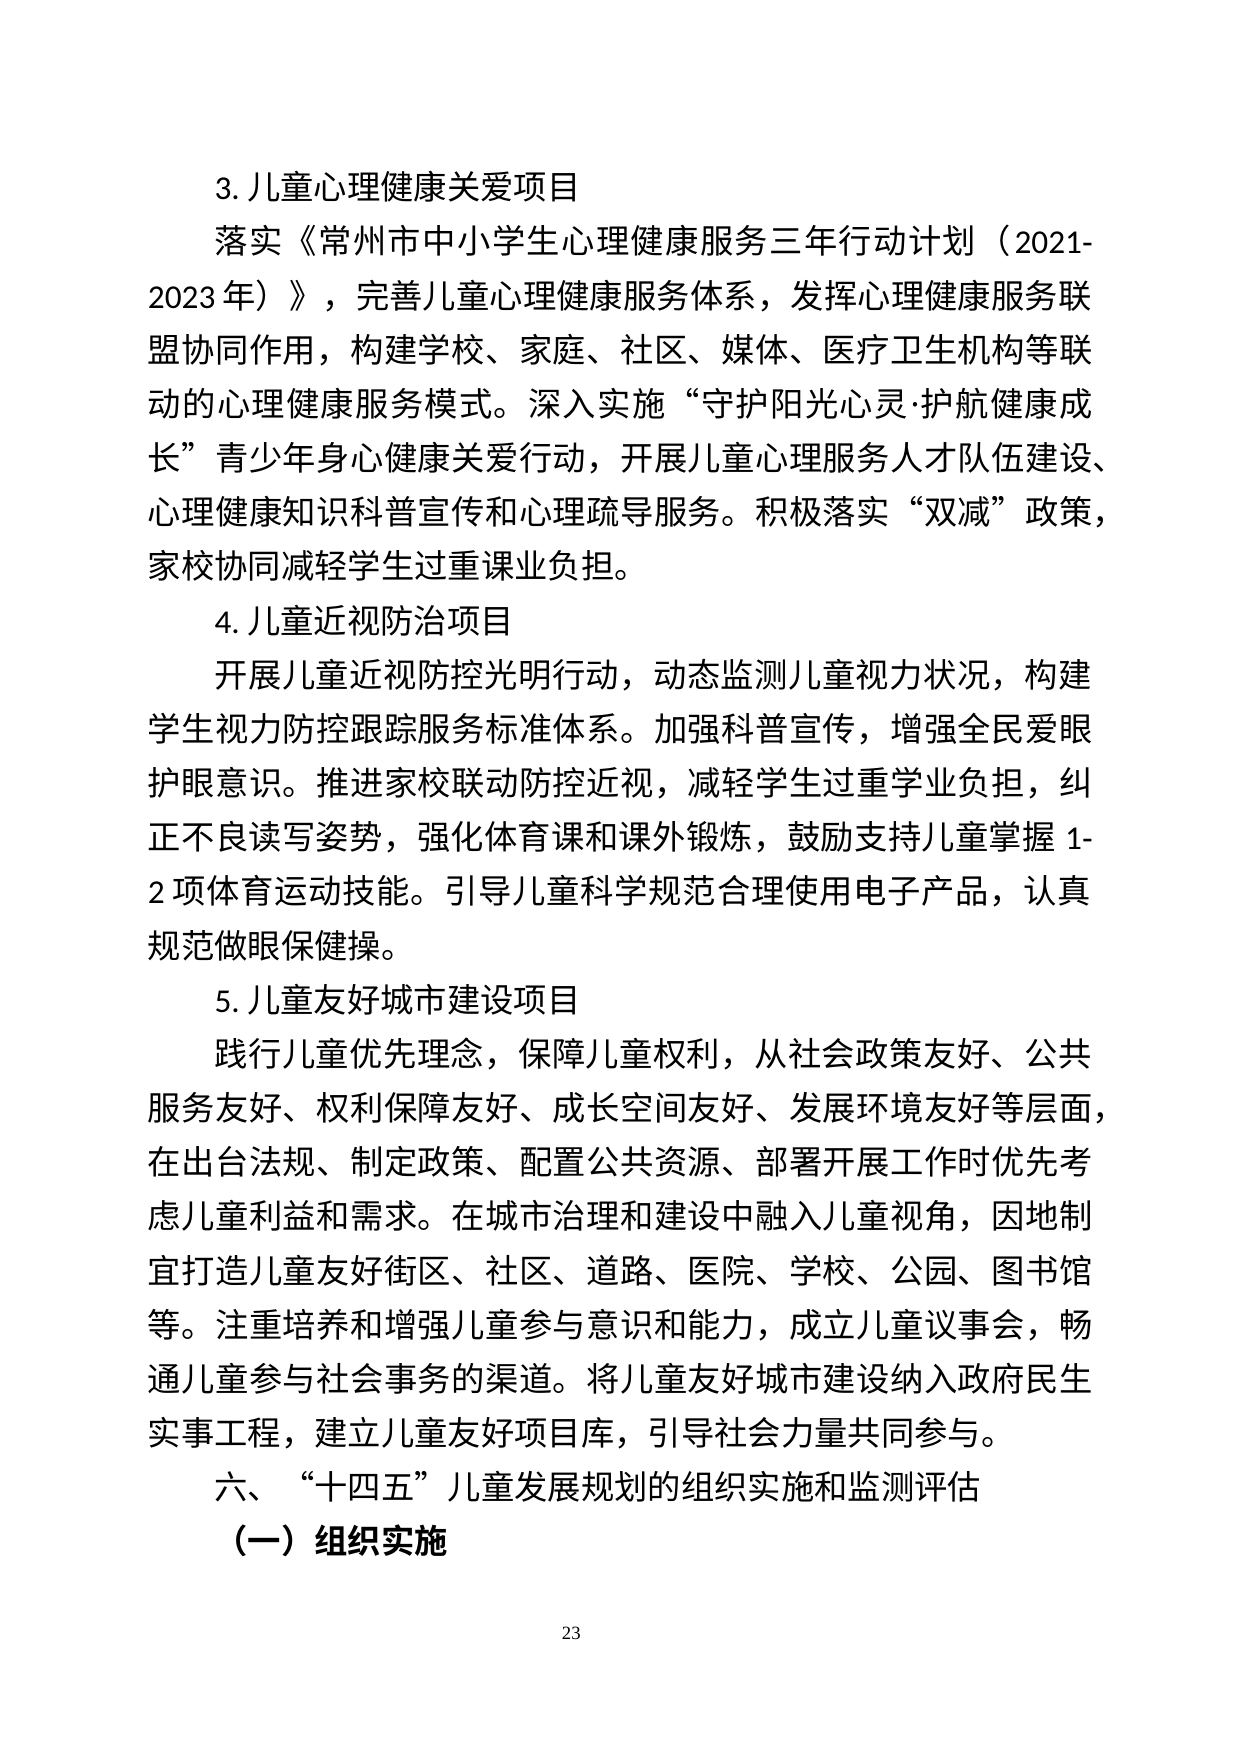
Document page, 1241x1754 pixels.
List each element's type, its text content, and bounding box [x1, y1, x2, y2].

text 5. 儿童友好城市建设项目 [148, 969, 1093, 1023]
text （一）组织实施 [148, 1511, 1093, 1565]
text 3. 儿童心理健康关爱项目 [148, 156, 1093, 211]
text 六、“十四五”儿童发展规划的组织实施和监测评估 [148, 1456, 1093, 1511]
text 4. 儿童近视防治项目 [148, 590, 1093, 644]
text 开展儿童近视防控光明行动，动态监测儿童视力状况，构建学生视力防控跟踪服务标准体系。加强科普宣传，增强全民爱眼护眼意识。推进家校联动防控近视，减轻学生过重学业负担，纠正不良读写姿势，强化体育课和课外锻炼，鼓励支持儿童掌握1-2项体育运动技能。引导儿童科学规范合理使用电子产品，认真规范做眼保健操。 [148, 644, 1093, 969]
text 践行儿童优先理念，保障儿童权利，从社会政策友好、公共服务友好、权利保障友好、成长空间友好、发展环境友好等层面，在出台法规、制定政策、配置公共资源、部署开展工作时优先考虑儿童利益和需求。在城市治理和建设中融入儿童视角，因地制宜打造儿童友好街区、社区、道路、医院、学校、公园、图书馆等。注重培养和增强儿童参与意识和能力，成立儿童议事会，畅通儿童参与社会事务的渠道。将儿童友好城市建设纳入政府民生实事工程，建立儿童友好项目库，引导社会力量共同参与。 [148, 1023, 1093, 1456]
text 落实《常州市中小学生心理健康服务三年行动计划（2021-2023年）》，完善儿童心理健康服务体系，发挥心理健康服务联盟协同作用，构建学校、家庭、社区、媒体、医疗卫生机构等联动的心理健康服务模式。深入实施“守护阳光心灵·护航健康成长”青少年身心健康关爱行动，开展儿童心理服务人才队伍建设、心理健康知识科普宣传和心理疏导服务。积极落实“双减”政策，家校协同减轻学生过重课业负担。 [148, 211, 1093, 590]
